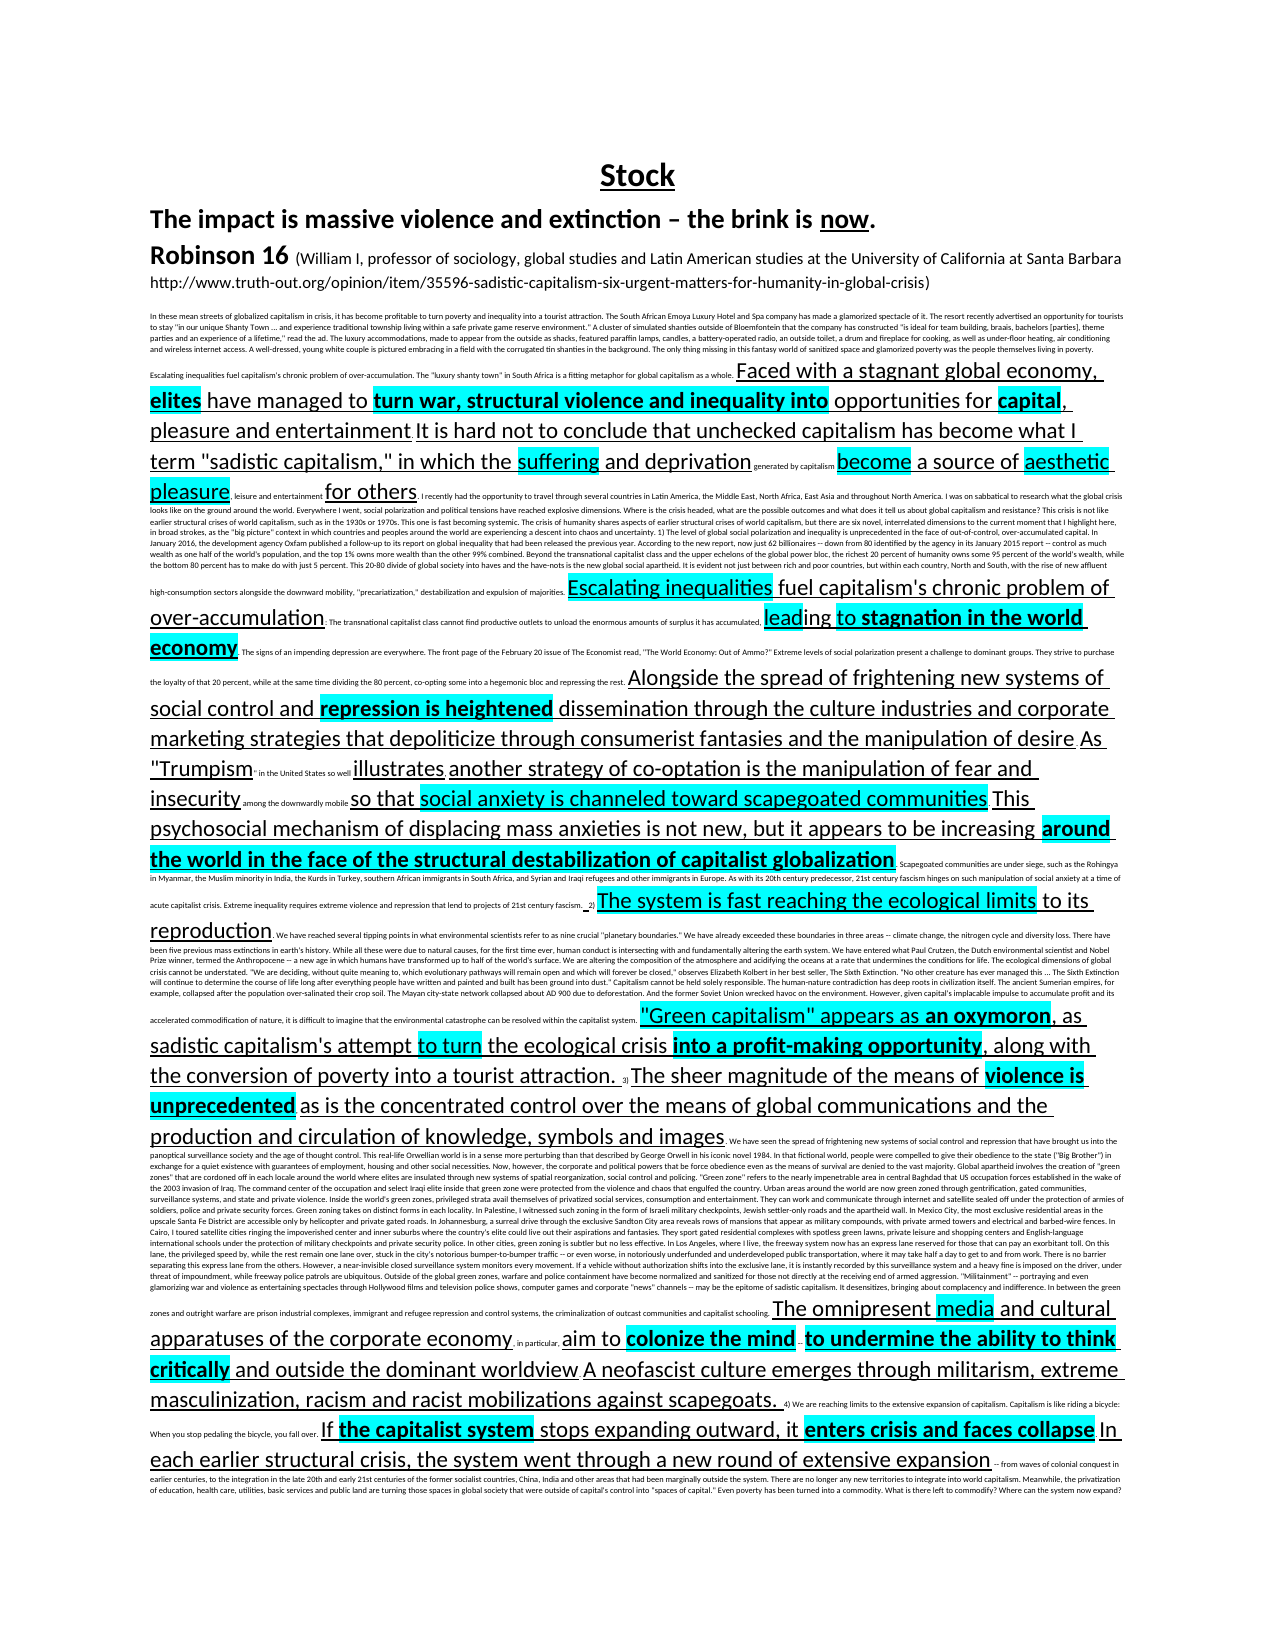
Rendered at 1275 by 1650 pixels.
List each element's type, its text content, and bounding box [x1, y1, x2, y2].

subtitle The impact is massive violence and extinction – the brink is now. [150, 202, 1125, 235]
subtitle Stock [150, 154, 1125, 195]
text Robinson 16 (William I, professor of sociology, global studies and Latin American studies at the University of California at Santa Barbara http://www.truth-out.org/opinion/item/35596-sadistic-capitalism-six-urgent-matters-for-humanity-in-global-crisis) [150, 238, 1125, 293]
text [150, 311, 1125, 1495]
